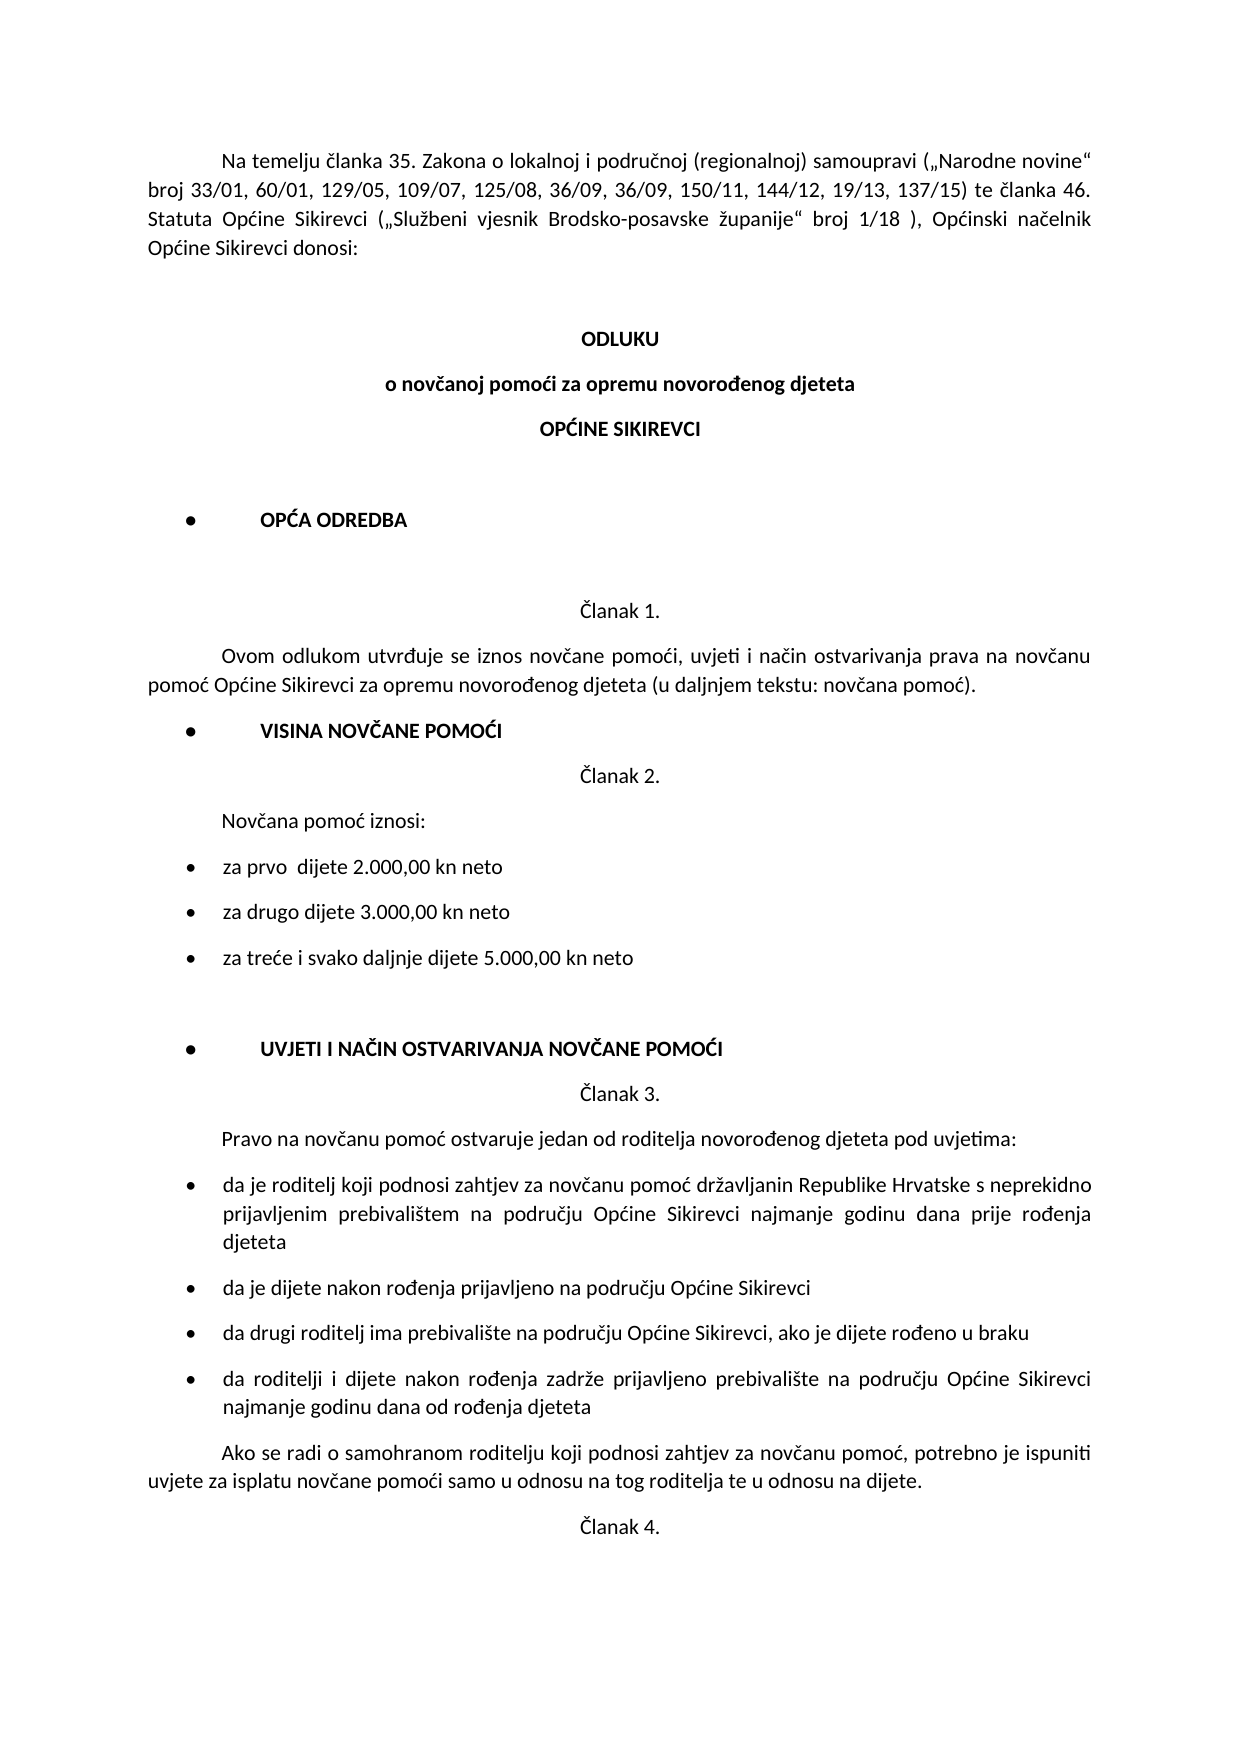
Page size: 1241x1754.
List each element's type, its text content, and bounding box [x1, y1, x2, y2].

text Članak 3. [148, 1080, 1093, 1107]
text Članak 1. [148, 597, 1093, 624]
text Članak 2. [148, 762, 1093, 789]
text o novčanoj pomoći za opremu novorođenog djeteta [148, 370, 1093, 397]
list da roditelji i dijete nakon rođenja zadrže prijavljeno prebivalište na području Općine Sikirevci najmanje godinu dana od rođenja djeteta [185, 1365, 1093, 1420]
list da je roditelj koji podnosi zahtjev za novčanu pomoć državljanin Republike Hrvatske s neprekidno prijavljenim prebivalištem na području Općine Sikirevci najmanje godinu dana prije rođenja djeteta [185, 1171, 1093, 1255]
text Članak 4. [148, 1513, 1093, 1540]
text Ako se radi o samohranom roditelju koji podnosi zahtjev za novčanu pomoć, potrebno je ispuniti uvjete za isplatu novčane pomoći samo u odnosu na tog roditelja te u odnosu na dijete. [148, 1439, 1093, 1494]
text ODLUKU [148, 325, 1093, 351]
text Pravo na novčanu pomoć ostvaruje jedan od roditelja novorođenog djeteta pod uvjetima: [148, 1126, 1093, 1152]
text Novčana pomoć iznosi: [148, 808, 1093, 834]
text OPĆINE SIKIREVCI [148, 416, 1093, 442]
list UVJETI I NAČIN OSTVARIVANJA NOVČANE POMOĆI [185, 1035, 1093, 1061]
list da je dijete nakon rođenja prijavljeno na području Općine Sikirevci [185, 1274, 1093, 1301]
list za treće i svako daljnje dijete 5.000,00 kn neto [185, 944, 1093, 971]
list da drugi roditelj ima prebivalište na području Općine Sikirevci, ako je dijete rođeno u braku [185, 1319, 1093, 1346]
text Na temelju članka 35. Zakona o lokalnoj i područnoj (regionalnoj) samoupravi („Narodne novine“ broj 33/01, 60/01, 129/05, 109/07, 125/08, 36/09, 36/09, 150/11, 144/12, 19/13, 137/15) te članka 46. Statuta Općine Sikirevci („Službeni vjesnik Brodsko-posavske županije“ broj 1/18 ), Općinski načelnik Općine Sikirevci donosi: [148, 148, 1093, 261]
text Ovom odlukom utvrđuje se iznos novčane pomoći, uvjeti i način ostvarivanja prava na novčanu pomoć Općine Sikirevci za opremu novorođenog djeteta (u daljnjem tekstu: novčana pomoć). [148, 643, 1093, 698]
list za drugo dijete 3.000,00 kn neto [185, 898, 1093, 925]
list za prvo dijete 2.000,00 kn neto [185, 853, 1093, 880]
list VISINA NOVČANE POMOĆI [185, 717, 1093, 743]
list OPĆA ODREDBA [185, 506, 1093, 533]
